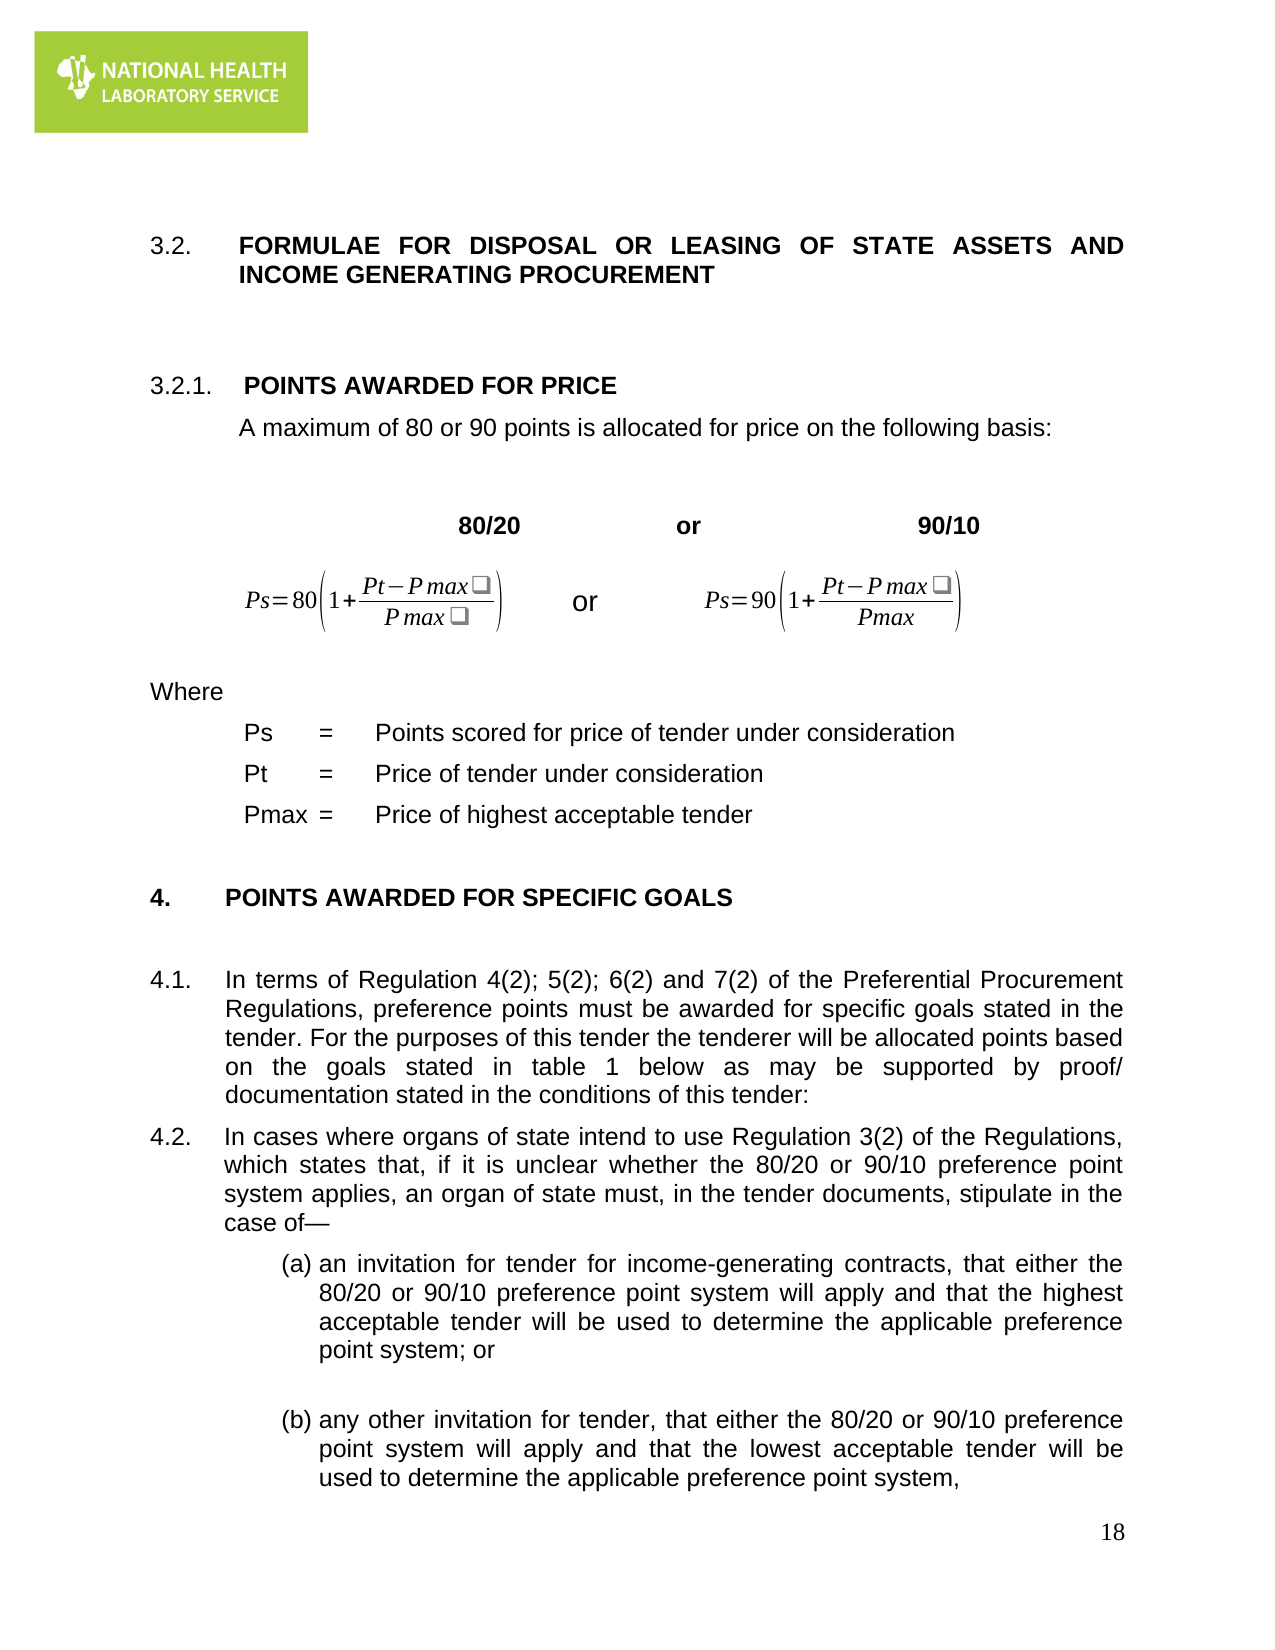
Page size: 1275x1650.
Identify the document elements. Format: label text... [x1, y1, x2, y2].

list POINTS AWARDED FOR SPECIFIC GOALS [150, 883, 1125, 912]
list In cases where organs of state intend to use Regulation 3(2) of the Regulations, which states that, if it is unclear whether the 80/20 or 90/10 preference point system applies, an organ of state must, in the tender documents, stipulate in the case of— [150, 1122, 1125, 1237]
text 80/20 or 90/10 [150, 511, 1125, 540]
text Ps = Points scored for price of tender under consideration [150, 718, 1125, 747]
list FORMULAE FOR DISPOSAL OR LEASING OF STATE ASSETS AND INCOME GENERATING PROCUREMENT [150, 231, 1125, 289]
picture [34, 31, 309, 133]
list POINTS AWARDED FOR PRICE [150, 371, 1125, 400]
text Pt = Price of tender under consideration [150, 759, 1125, 788]
text A maximum of 80 or 90 points is allocated for price on the following basis: [239, 412, 1125, 441]
list In terms of Regulation 4(2); 5(2); 6(2) and 7(2) of the Preferential Procurement Regulations, preference points must be awarded for specific goals stated in the tender. For the purposes of this tender the tenderer will be allocated points based on the goals stated in table 1 below as may be supported by proof/ documentation stated in the conditions of this tender: [150, 965, 1125, 1109]
text Where [150, 677, 1125, 705]
text Pmax = Price of highest acceptable tender [150, 800, 1125, 829]
text or [150, 569, 1125, 635]
list any other invitation for tender, that either the 80/20 or 90/10 preference point system will apply and that the lowest acceptable tender will be used to determine the applicable preference point system, [281, 1405, 1125, 1492]
list an invitation for tender for income-generating contracts, that either the 80/20 or 90/10 preference point system will apply and that the highest acceptable tender will be used to determine the applicable preference point system; or [281, 1249, 1125, 1364]
